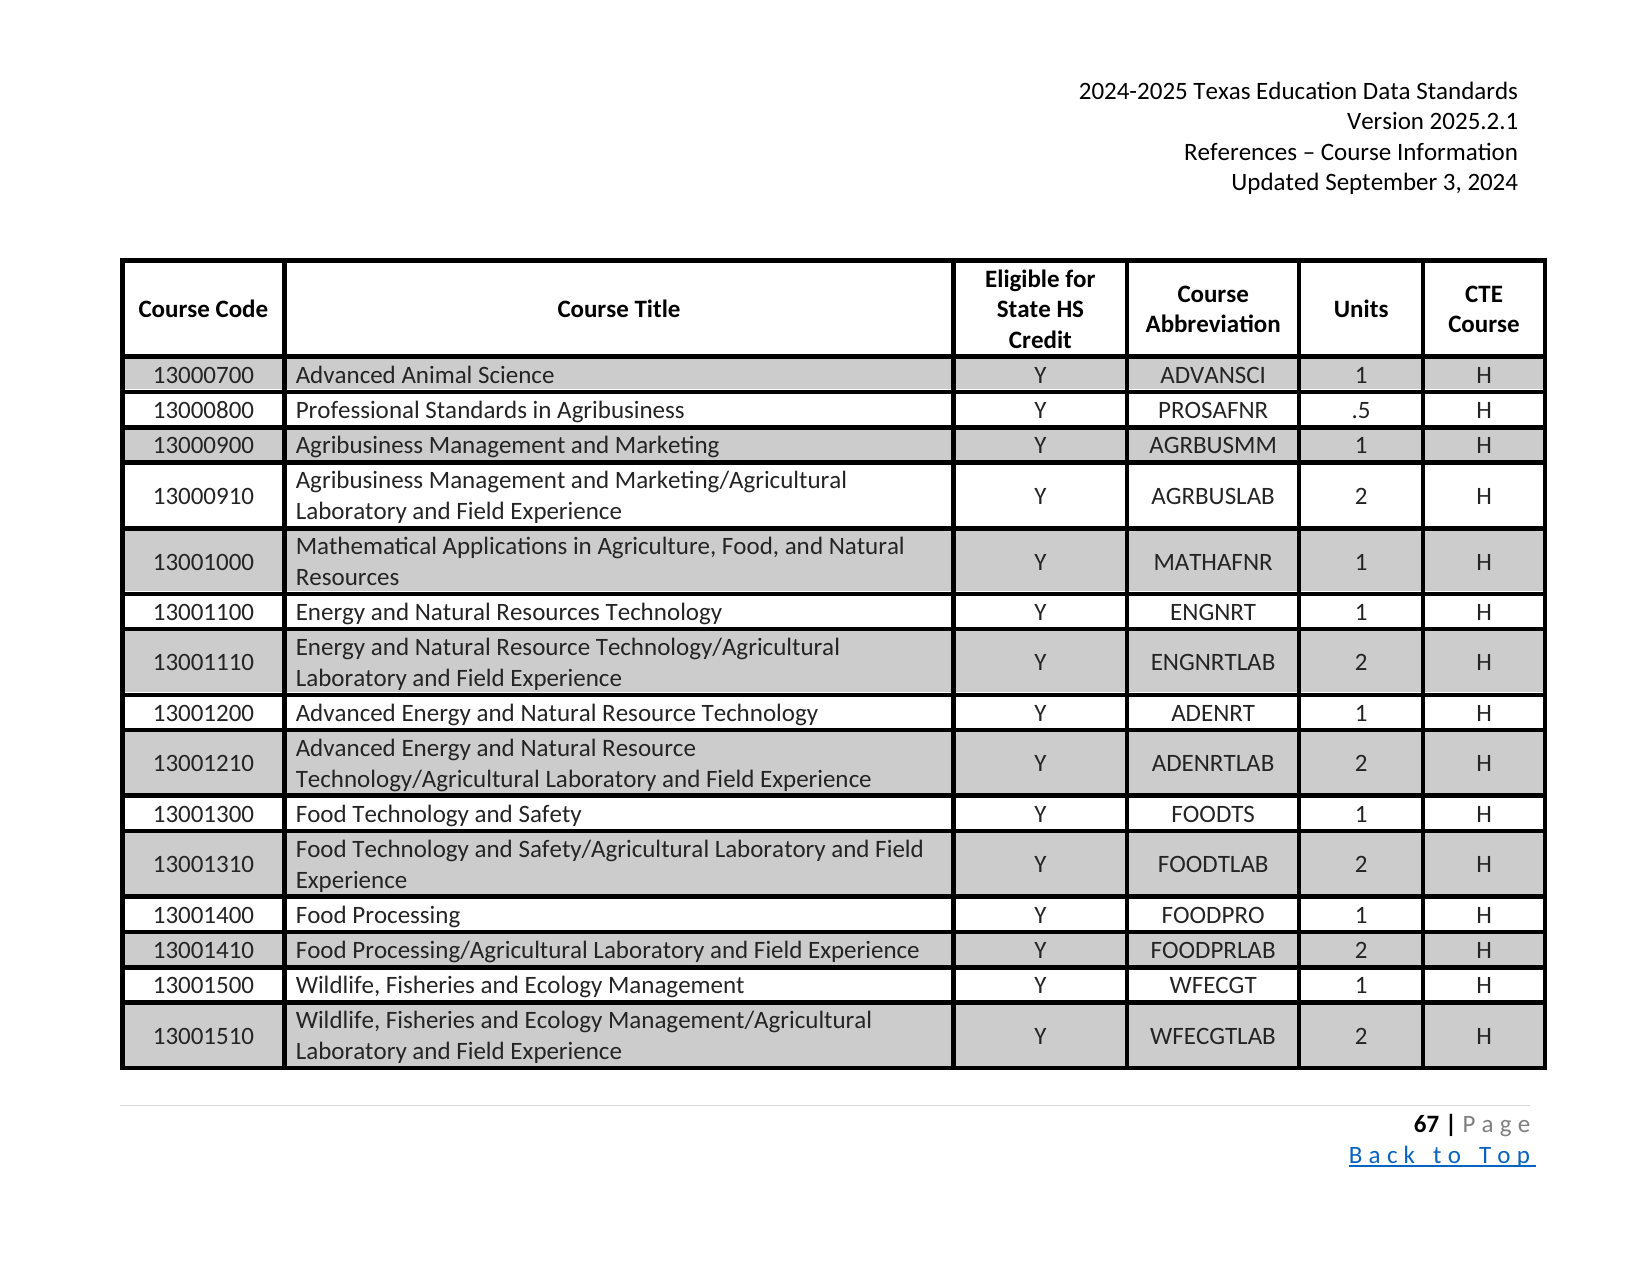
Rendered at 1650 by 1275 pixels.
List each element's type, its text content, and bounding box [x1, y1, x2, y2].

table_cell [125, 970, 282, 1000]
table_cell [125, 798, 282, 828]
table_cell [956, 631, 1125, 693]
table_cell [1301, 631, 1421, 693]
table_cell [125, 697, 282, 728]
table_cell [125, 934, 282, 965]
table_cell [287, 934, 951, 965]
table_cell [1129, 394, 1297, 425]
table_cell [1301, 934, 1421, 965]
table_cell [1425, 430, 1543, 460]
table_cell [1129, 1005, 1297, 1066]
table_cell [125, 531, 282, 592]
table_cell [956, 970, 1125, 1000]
table_header Units [1301, 263, 1421, 354]
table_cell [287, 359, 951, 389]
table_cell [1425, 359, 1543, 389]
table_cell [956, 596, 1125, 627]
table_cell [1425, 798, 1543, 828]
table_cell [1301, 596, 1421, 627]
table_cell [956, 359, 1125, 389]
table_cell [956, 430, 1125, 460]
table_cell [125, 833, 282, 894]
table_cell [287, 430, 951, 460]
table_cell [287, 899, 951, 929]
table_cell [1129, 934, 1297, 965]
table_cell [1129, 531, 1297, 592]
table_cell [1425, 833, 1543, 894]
table_header Course Code [125, 263, 282, 354]
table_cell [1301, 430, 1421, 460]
table_header Course Abbreviation [1129, 263, 1297, 354]
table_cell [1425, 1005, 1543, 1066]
table_header Eligible for State HS Credit [956, 263, 1125, 354]
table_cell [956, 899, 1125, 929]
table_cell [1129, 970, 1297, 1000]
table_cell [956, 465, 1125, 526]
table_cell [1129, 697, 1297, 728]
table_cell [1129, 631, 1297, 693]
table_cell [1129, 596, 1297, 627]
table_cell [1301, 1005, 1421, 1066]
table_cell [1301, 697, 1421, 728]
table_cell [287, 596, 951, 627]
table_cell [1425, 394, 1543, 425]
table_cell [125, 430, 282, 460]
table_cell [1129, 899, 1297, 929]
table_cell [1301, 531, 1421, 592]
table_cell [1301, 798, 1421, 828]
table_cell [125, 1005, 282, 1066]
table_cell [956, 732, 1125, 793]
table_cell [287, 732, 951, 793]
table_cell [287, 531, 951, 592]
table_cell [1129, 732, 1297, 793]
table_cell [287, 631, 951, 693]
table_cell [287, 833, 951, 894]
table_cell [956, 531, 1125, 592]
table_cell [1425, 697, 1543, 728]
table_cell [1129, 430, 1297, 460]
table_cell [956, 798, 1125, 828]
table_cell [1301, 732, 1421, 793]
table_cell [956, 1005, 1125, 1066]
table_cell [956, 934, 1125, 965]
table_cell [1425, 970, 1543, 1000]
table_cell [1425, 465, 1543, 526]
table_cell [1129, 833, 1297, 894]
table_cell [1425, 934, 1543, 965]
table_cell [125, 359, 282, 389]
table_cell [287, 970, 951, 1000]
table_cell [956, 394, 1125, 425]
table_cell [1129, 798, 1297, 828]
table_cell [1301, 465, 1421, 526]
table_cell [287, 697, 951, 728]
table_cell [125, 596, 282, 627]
table_header CTE Course [1425, 263, 1543, 354]
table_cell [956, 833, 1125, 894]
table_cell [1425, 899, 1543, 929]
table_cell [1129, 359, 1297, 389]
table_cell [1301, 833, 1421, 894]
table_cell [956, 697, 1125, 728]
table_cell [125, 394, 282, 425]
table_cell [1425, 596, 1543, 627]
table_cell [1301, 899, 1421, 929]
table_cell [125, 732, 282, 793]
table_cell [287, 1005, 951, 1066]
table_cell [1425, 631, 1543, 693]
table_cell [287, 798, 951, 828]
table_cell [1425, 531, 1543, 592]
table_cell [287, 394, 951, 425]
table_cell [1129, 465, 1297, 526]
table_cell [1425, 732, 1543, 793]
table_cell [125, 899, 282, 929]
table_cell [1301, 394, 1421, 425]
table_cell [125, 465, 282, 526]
table_header Course Title [287, 263, 951, 354]
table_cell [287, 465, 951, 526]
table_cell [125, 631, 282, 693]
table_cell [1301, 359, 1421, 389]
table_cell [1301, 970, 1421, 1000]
